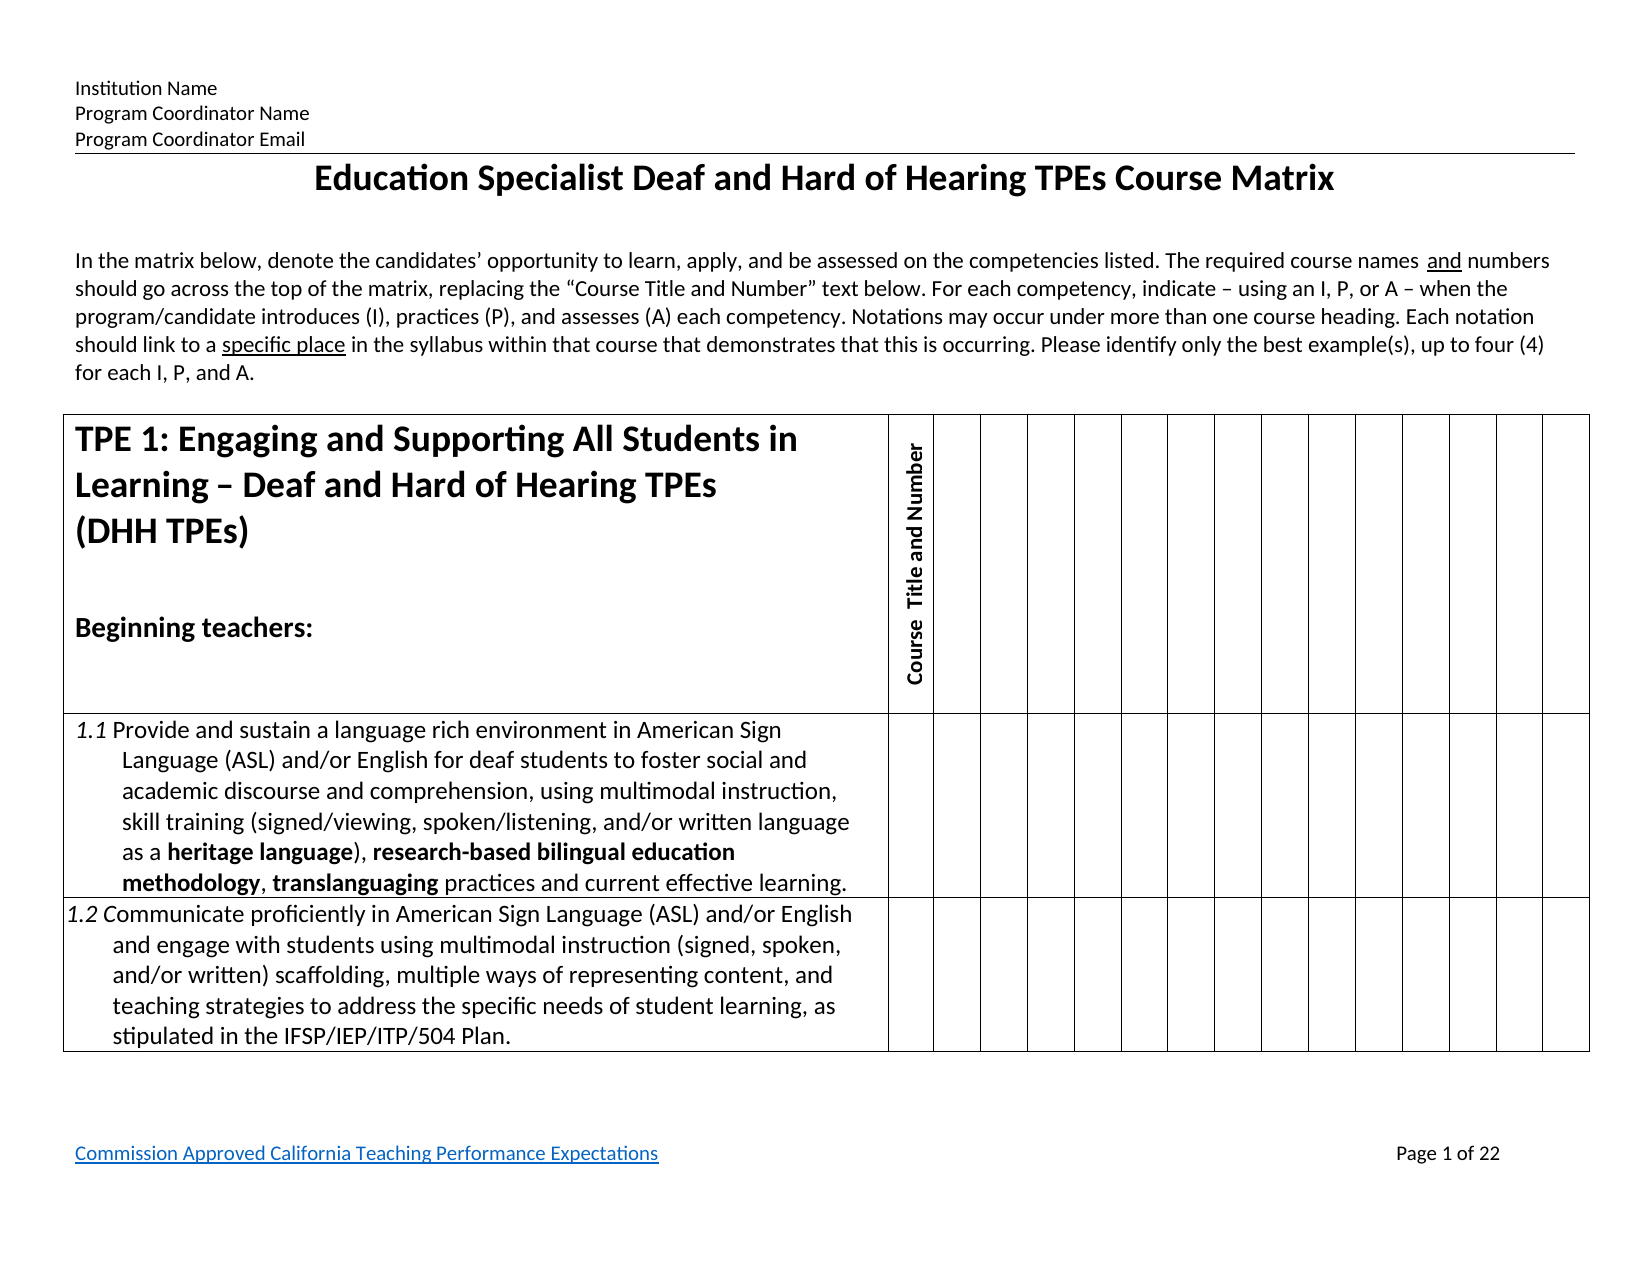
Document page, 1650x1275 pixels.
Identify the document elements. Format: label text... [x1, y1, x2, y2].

table_cell [934, 714, 980, 897]
text In the matrix below, denote the candidates’ opportunity to learn, apply, and be assessed on the competencies listed. The required course names and numbers should go across the top of the matrix, replacing the “Course Title and Number” text below. For each competency, indicate – using an I, P, or A – when the program/candidate introduces (I), practices (P), and assesses (A) each competency. Notations may occur under more than one course heading. Each notation should link to a specific place in the syllabus within that course that demonstrates that this is occurring. Please identify only the best example(s), up to four (4) for each I, P, and A. [75, 246, 1575, 386]
table_cell [889, 898, 933, 1051]
table_cell [1497, 714, 1542, 897]
table_cell [981, 714, 1027, 897]
table_cell [1122, 898, 1167, 1051]
table_header [1168, 415, 1214, 713]
table_cell [1168, 714, 1214, 897]
table_header [1215, 415, 1261, 713]
table_cell 1.1 Provide and sustain a language rich environment in American Sign Language (ASL) and/or English for deaf students to foster social and academic discourse and comprehension, using multimodal instruction, skill training (signed/viewing, spoken/listening, and/or written language as a heritage language), research-based bilingual education methodology, translanguaging practices and current effective learning. [64, 714, 888, 897]
table_cell [1215, 898, 1261, 1051]
table_header [1403, 415, 1449, 713]
text Education Specialist Deaf and Hard of Hearing TPEs Course Matrix [75, 154, 1575, 200]
table_cell [1262, 714, 1308, 897]
table_cell [1075, 898, 1121, 1051]
table_cell [1403, 714, 1449, 897]
table_header [1497, 415, 1542, 713]
table_header Course Title and Number [889, 415, 933, 713]
table_header [1309, 415, 1355, 713]
table_cell [1215, 714, 1261, 897]
table_cell [1309, 714, 1355, 897]
table_cell [1168, 898, 1214, 1051]
table_cell [1122, 714, 1167, 897]
table_cell [1543, 898, 1589, 1051]
table_cell [1543, 714, 1589, 897]
table_cell [889, 714, 933, 897]
table_header [934, 415, 980, 713]
table_header [1122, 415, 1167, 713]
table_header [1262, 415, 1308, 713]
table_cell [1356, 714, 1402, 897]
table_cell [1403, 898, 1449, 1051]
table_cell 1.2 Communicate proficiently in American Sign Language (ASL) and/or English and engage with students using multimodal instruction (signed, spoken, and/or written) scaffolding, multiple ways of representing content, and teaching strategies to address the specific needs of student learning, as stipulated in the IFSP/IEP/ITP/504 Plan. [64, 898, 888, 1051]
table_cell [1028, 714, 1074, 897]
table_cell [1450, 898, 1496, 1051]
table_cell [1262, 898, 1308, 1051]
table_header [1450, 415, 1496, 713]
table_cell [1309, 898, 1355, 1051]
table_cell [1450, 714, 1496, 897]
table_cell [934, 898, 980, 1051]
table_cell [1497, 898, 1542, 1051]
table_header [1356, 415, 1402, 713]
table_cell [1356, 898, 1402, 1051]
table_header TPE 1: Engaging and Supporting All Students in Learning ̶ Deaf and Hard of Hearing TPEs (DHH TPEs) Beginning teachers: [64, 415, 888, 713]
table_header [1075, 415, 1121, 713]
table_header [981, 415, 1027, 713]
table_cell [981, 898, 1027, 1051]
table_cell [1075, 714, 1121, 897]
table_header [1543, 415, 1589, 713]
table_header [1028, 415, 1074, 713]
table_cell [1028, 898, 1074, 1051]
